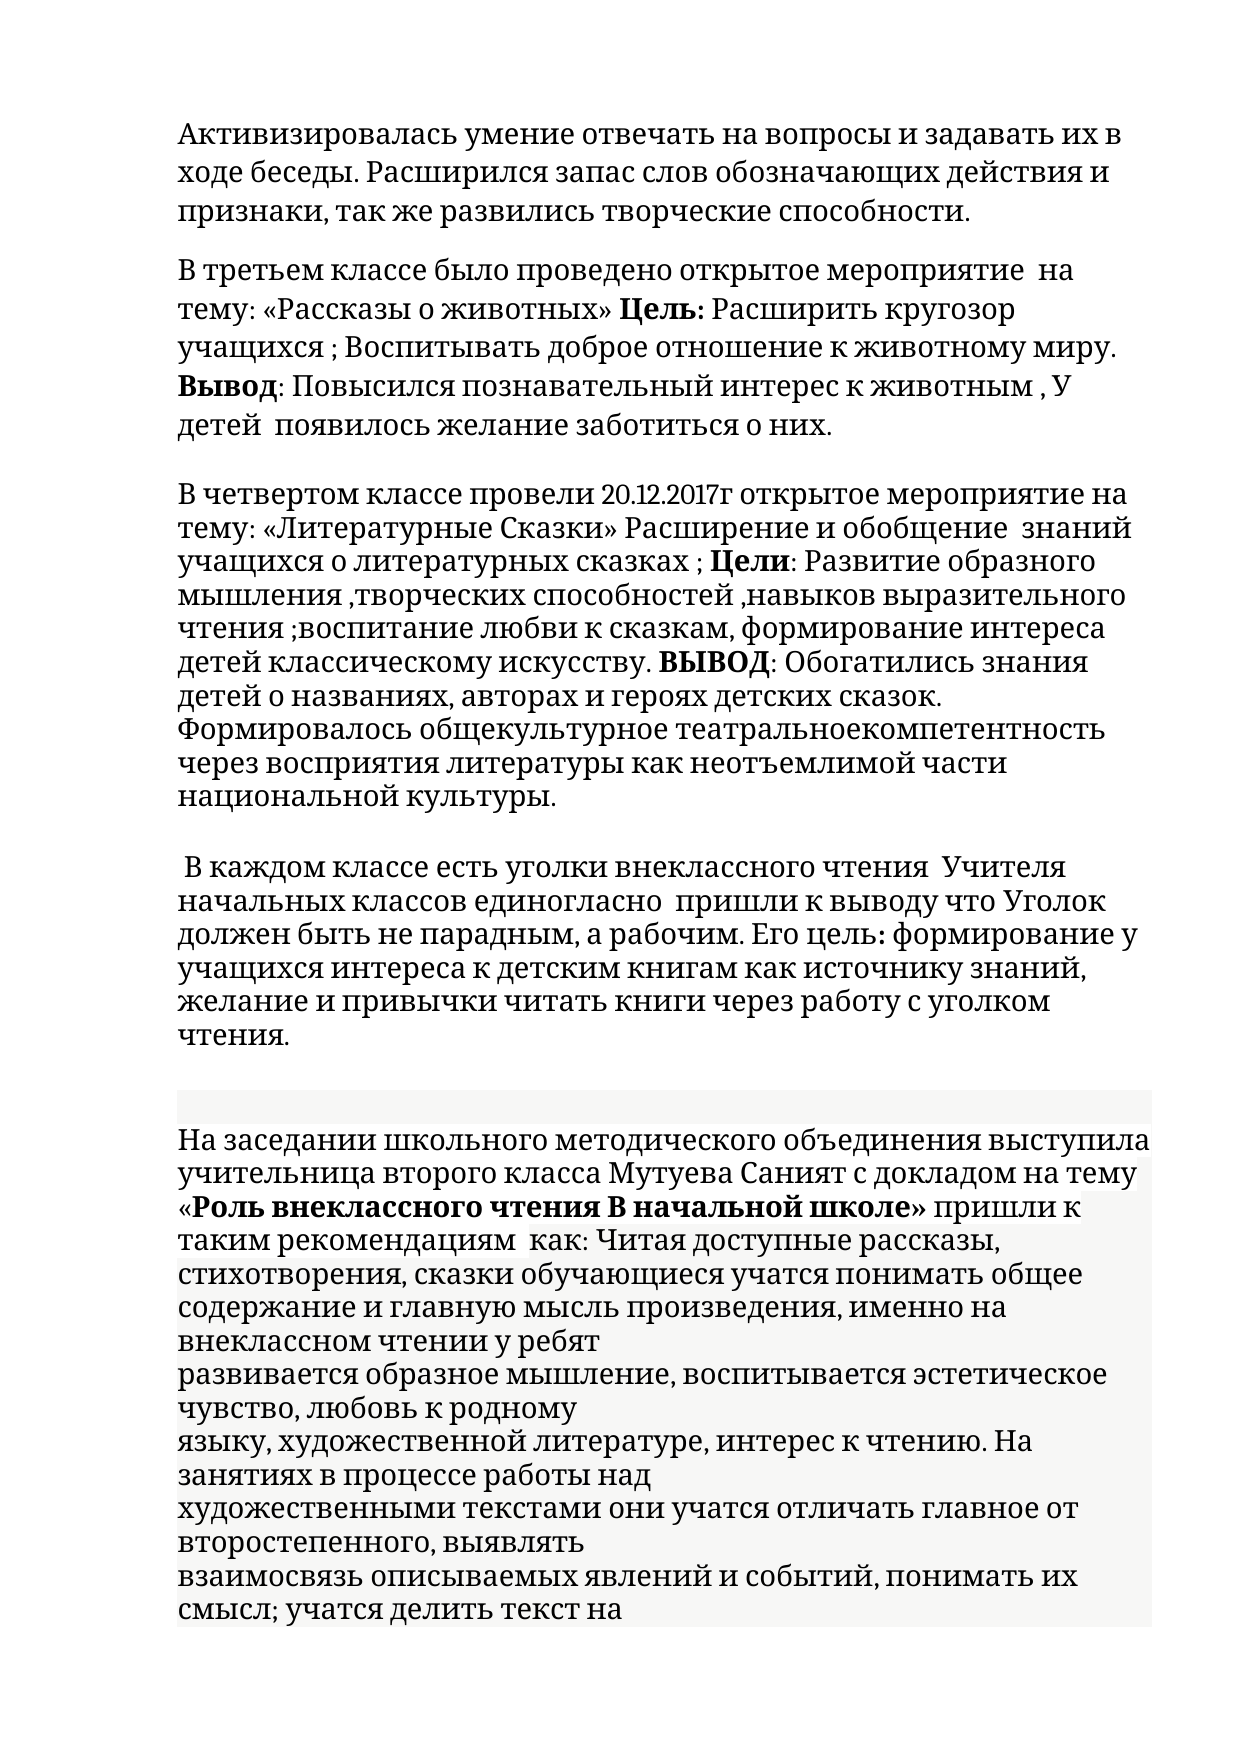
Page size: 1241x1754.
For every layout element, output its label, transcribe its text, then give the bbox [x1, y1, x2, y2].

text развивается образное мышление, воспитывается эстетическое чувство, любовь к родному [177, 1358, 1152, 1426]
text художественными текстами они учатся отличать главное от второстепенного, выявлять [177, 1493, 1152, 1560]
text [177, 118, 1152, 229]
text В каждом классе есть уголки внеклассного чтения Учителя начальных классов единогласно пришли к выводу что Уголок должен быть не парадным, а рабочим. Его цель: формирование у учащихся интереса к детским книгам как источнику знаний, желание и привычки читать книги через работу с уголком чтения. [177, 851, 1152, 1053]
text В третьем классе было проведено открытое мероприятие на тему: «Рассказы о животных» Цель: Расширить кругозор учащихся ; Воспитывать доброе отношение к животному миру. Вывод: Повысился познавательный интерес к животным , У детей появилось желание заботиться о них. [177, 254, 1152, 442]
text На заседании школьного методического объединения выступила учительница второго класса Мутуева Саният с докладом на тему «Роль внеклассного чтения В начальной школе» пришли к таким рекомендациям как: Читая доступные рассказы, стихотворения, сказки обучающиеся учатся понимать общее [177, 1090, 1152, 1291]
text взаимосвязь описываемых явлений и событий, понимать их смысл; учатся делить текст на [177, 1560, 1152, 1627]
text содержание и главную мысль произведения, именно на внеклассном чтении у ребят [177, 1291, 1152, 1358]
text языку, художественной литературе, интерес к чтению. На занятиях в процессе работы над [177, 1426, 1152, 1493]
text В четвертом классе провели 20.12.2017г открытое мероприятие на тему: «Литературные Сказки» Расширение и обобщение знаний учащихся о литературных сказках ; Цели: Развитие образного мышления ,творческих способностей ,навыков выразительного чтения ;воспитание любви к сказкам, формирование интереса детей классическому искусству. ВЫВОД: Обогатились знания детей о названиях, авторах и героях детских сказок. Формировалось общекультурное театральноекомпетентность через восприятия литературы как неотъемлимой части национальной культуры. [177, 478, 1152, 814]
